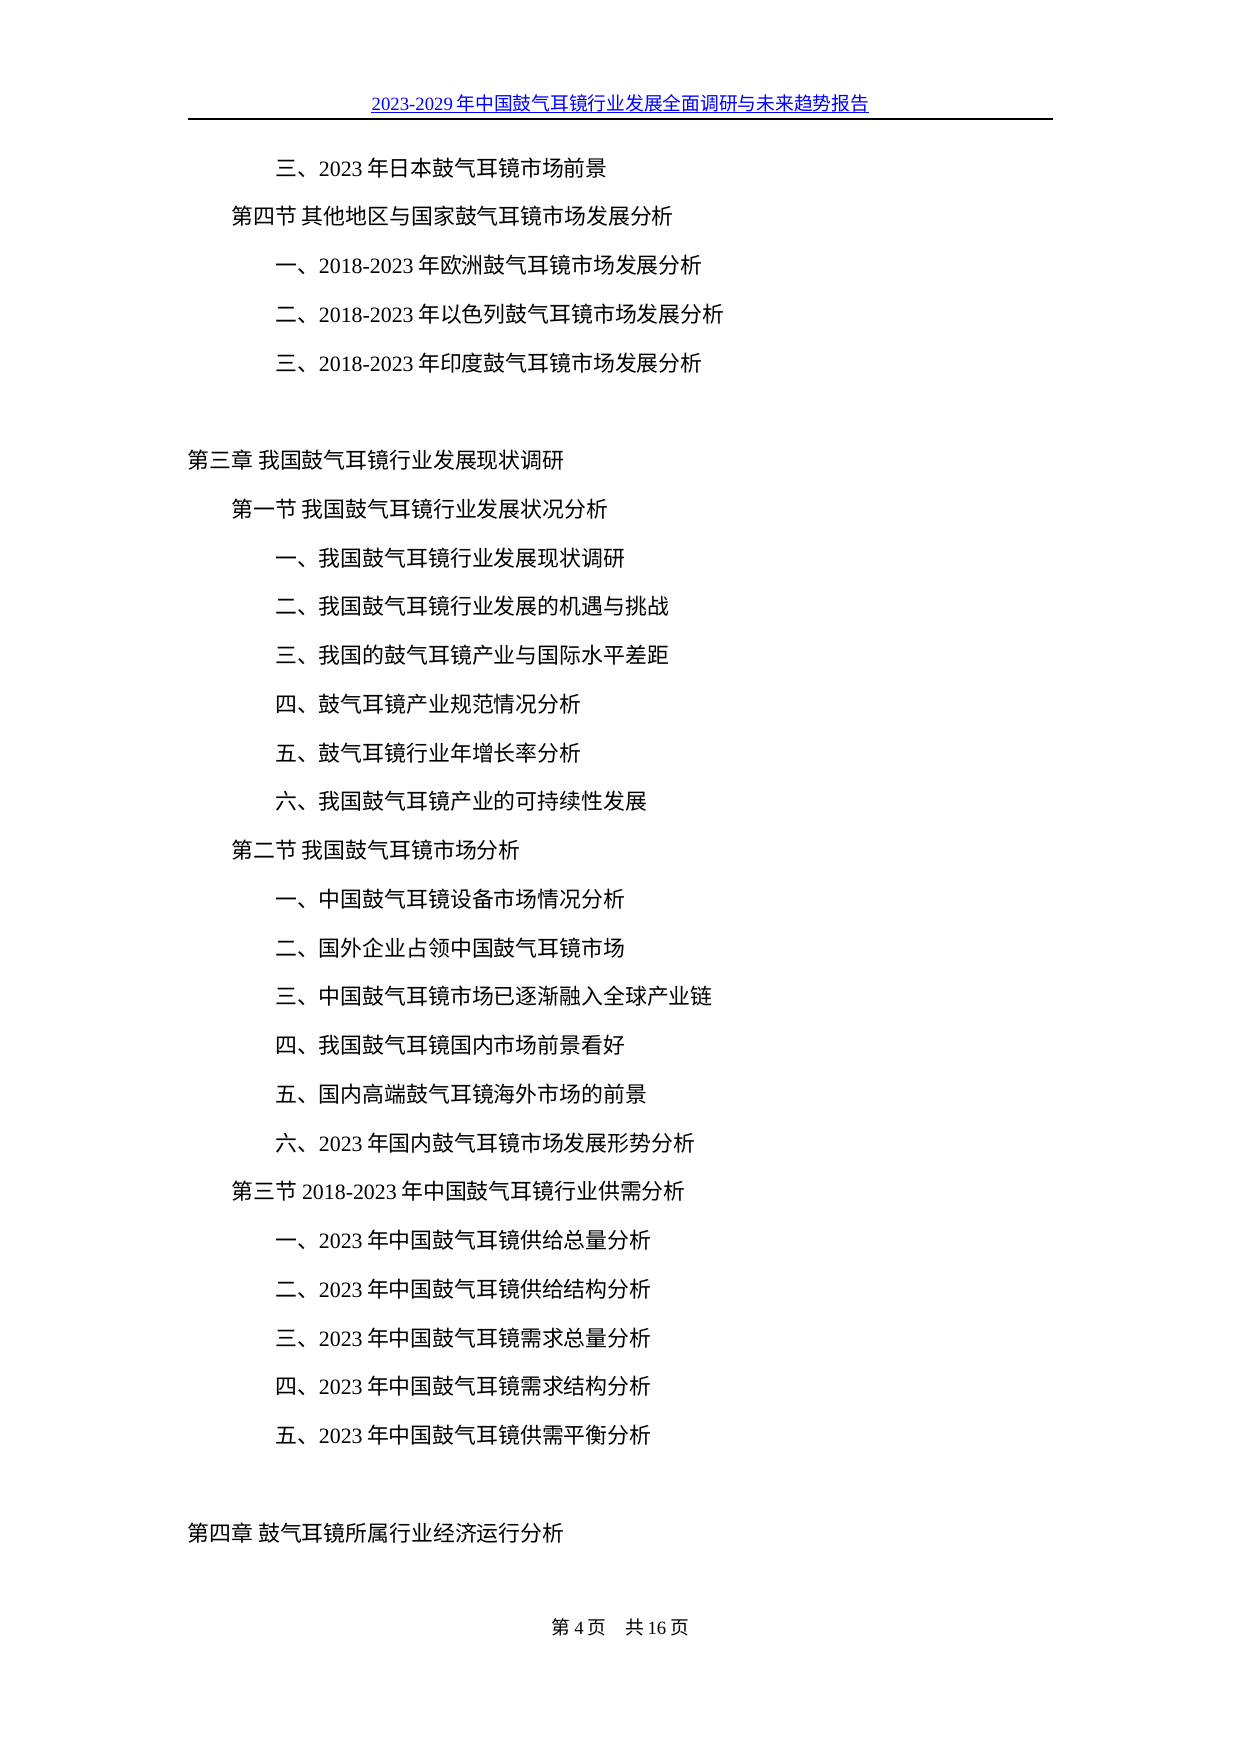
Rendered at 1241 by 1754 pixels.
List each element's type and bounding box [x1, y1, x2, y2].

text [187, 150, 1053, 1548]
